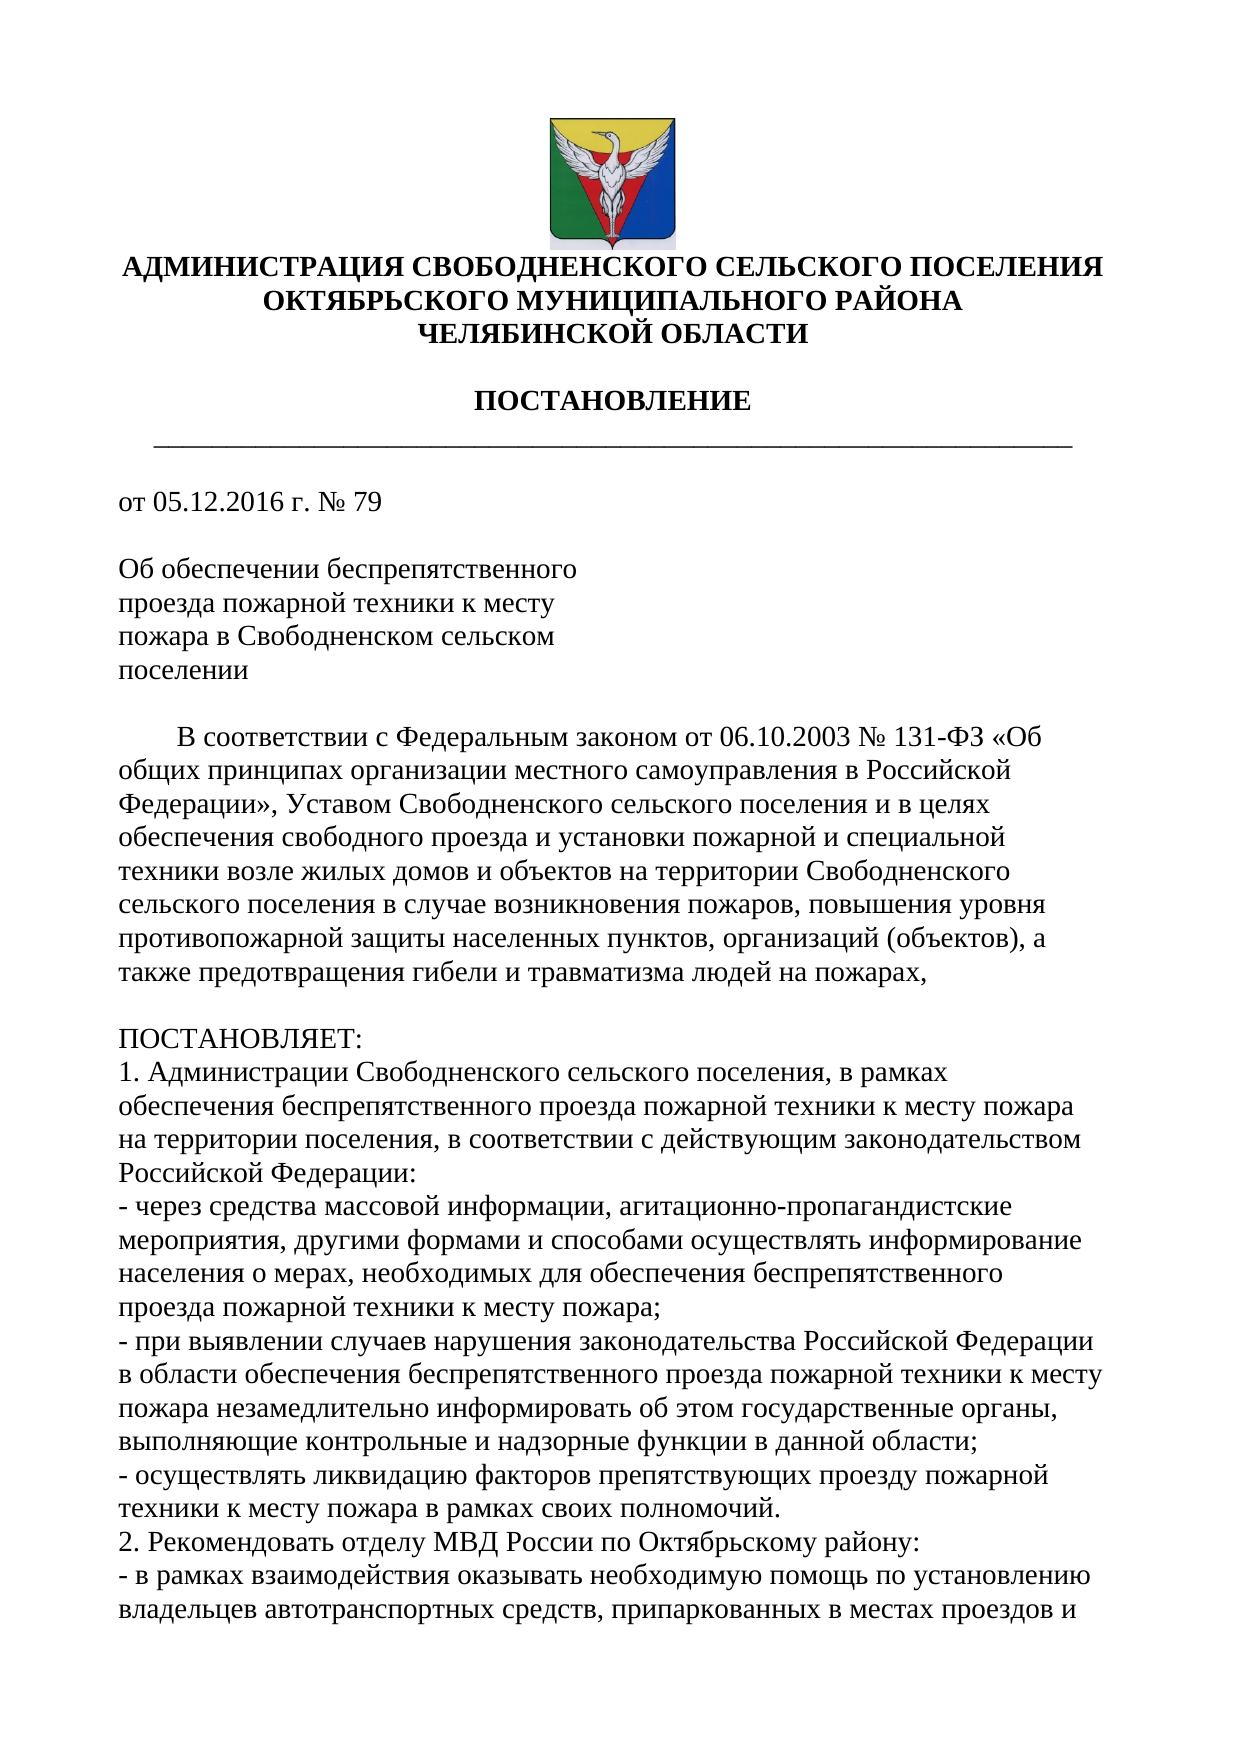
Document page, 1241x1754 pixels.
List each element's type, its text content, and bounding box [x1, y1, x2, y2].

text В соответствии с Федеральным законом от 06.10.2003 № 131-ФЗ «Об общих принципах организации местного самоуправления в Российской Федерации», Уставом Свободненского сельского поселения и в целях обеспечения свободного проезда и установки пожарной и специальной техники возле жилых домов и объектов на территории Свободненского сельского поселения в случае возникновения пожаров, повышения уровня противопожарной защиты населенных пунктов, организаций (объектов), а также предотвращения гибели и травматизма людей на пожарах, [118, 719, 1107, 987]
text АДМИНИСТРАЦИЯ СВОБОДНЕНСКОГО СЕЛЬСКОГО ПОСЕЛЕНИЯ [118, 249, 1107, 283]
text ПОСТАНОВЛЕНИЕ [118, 350, 1107, 417]
picture [549, 118, 676, 250]
text ПОСТАНОВЛЯЕТ: [118, 1021, 1107, 1054]
text _______________________________________________________________ [118, 417, 1107, 451]
text ЧЕЛЯБИНСКОЙ ОБЛАСТИ [118, 316, 1107, 350]
text от 05.12.2016 г. № 79 [118, 484, 1107, 518]
table_header Об обеспечении беспрепятственного проезда пожарной техники к месту пожара в Свободненском сельском поселении [107, 551, 591, 719]
text ОКТЯБРЬСКОГО МУНИЦИПАЛЬНОГО РАЙОНА [118, 283, 1107, 316]
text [118, 1054, 1107, 1624]
